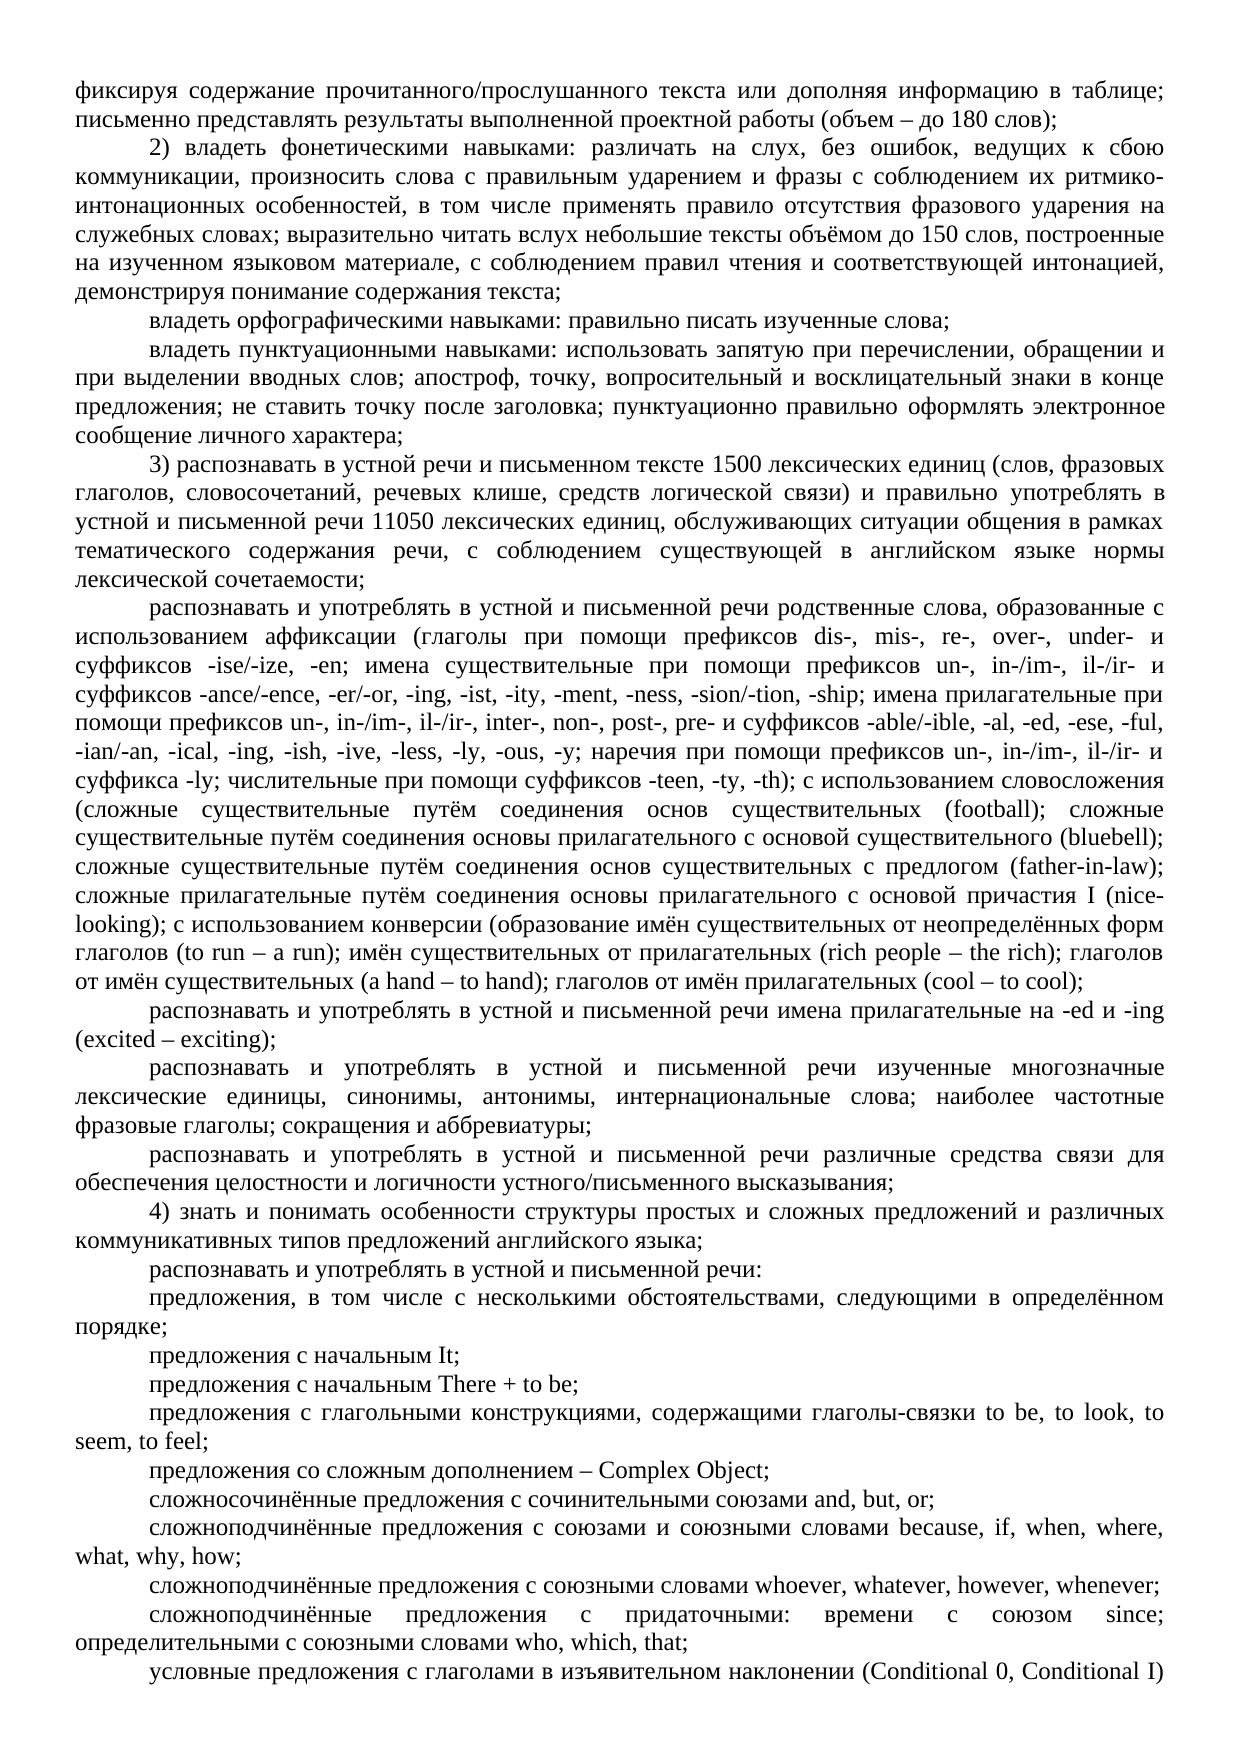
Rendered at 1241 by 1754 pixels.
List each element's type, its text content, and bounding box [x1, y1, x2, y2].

text владеть орфографическими навыками: правильно писать изученные слова; [75, 305, 1165, 334]
text 4) знать и понимать особенности структуры простых и сложных предложений и различных коммуникативных типов предложений английского языка; [75, 1196, 1165, 1254]
list сложноподчинённые предложения с союзными словами whoever, whatever, however, whenever; [75, 1570, 1165, 1599]
list предложения с глагольными конструкциями, содержащими глаголы-связки to be, to look, to seem, to feel; [75, 1397, 1165, 1455]
text 2) владеть фонетическими навыками: различать на слух, без ошибок, ведущих к сбою коммуникации, произносить слова с правильным ударением и фразы с соблюдением их ритмико-интонационных особенностей, в том числе применять правило отсутствия фразового ударения на служебных словах; выразительно читать вслух небольшие тексты объёмом до 150 слов, построенные на изученном языковом материале, с соблюдением правил чтения и соответствующей интонацией, демонстрируя понимание содержания текста; [75, 132, 1165, 305]
text распознавать и употреблять в устной и письменной речи различные средства связи для обеспечения целостности и логичности устного/письменного высказывания; [75, 1139, 1165, 1196]
list сложноподчинённые предложения с союзами и союзными словами because, if, when, where, what, why, how; [75, 1512, 1165, 1570]
text распознавать и употреблять в устной и письменной речи родственные слова, образованные с использованием аффиксации (глаголы при помощи префиксов dis-, mis-, re-, over-, under- и суффиксов -ise/-ize, -en; имена существительные при помощи префиксов un-, in-/im-, il-/ir- и суффиксов -ance/-ence, -er/-or, -ing, -ist, -ity, -ment, -ness, -sion/-tion, -ship; имена прилагательные при помощи префиксов un-, in-/im-, il-/ir-, inter-, non-, post-, pre- и суффиксов -able/-ible, -al, -ed, -ese, -ful, -ian/-an, -ical, -ing, -ish, -ive, -less, -ly, -ous, -y; наречия при помощи префиксов un-, in-/im-, il-/ir- и суффикса -ly; числительные при помощи суффиксов -teen, -ty, -th); с использованием словосложения (сложные существительные путём соединения основ существительных (football); сложные существительные путём соединения основы прилагательного с основой существительного (bluebell); сложные существительные путём соединения основ существительных с предлогом (father-in-law); сложные прилагательные путём соединения основы прилагательного с основой причастия I (nice-looking); с использованием конверсии (образование имён существительных от неопределённых форм глаголов (to run – a run); имён существительных от прилагательных (rich people – the rich); глаголов от имён существительных (a hand – to hand); глаголов от имён прилагательных (cool – to cool); [75, 592, 1165, 995]
text распознавать и употреблять в устной и письменной речи имена прилагательные на -ed и -ing (excited – exciting); [75, 995, 1165, 1052]
list предложения с начальным There + to be; [75, 1369, 1165, 1397]
list предложения с начальным It; [75, 1340, 1165, 1369]
list предложения cо сложным дополнением – Complex Object; [75, 1455, 1165, 1484]
list предложения, в том числе с несколькими обстоятельствами, следующими в определённом порядке; [75, 1282, 1165, 1340]
text распознавать и употреблять в устной и письменной речи: [75, 1254, 1165, 1282]
text 3) распознавать в устной речи и письменном тексте 1500 лексических единиц (слов, фразовых глаголов, словосочетаний, речевых клише, средств логической связи) и правильно употреблять в устной и письменной речи 11050 лексических единиц, обслуживающих ситуации общения в рамках тематического содержания речи, с соблюдением существующей в английском языке нормы лексической сочетаемости; [75, 449, 1165, 592]
text распознавать и употреблять в устной и письменной речи изученные многозначные лексические единицы, синонимы, антонимы, интернациональные слова; наиболее частотные фразовые глаголы; сокращения и аббревиатуры; [75, 1052, 1165, 1139]
text владеть пунктуационными навыками: использовать запятую при перечислении, обращении и при выделении вводных слов; апостроф, точку, вопросительный и восклицательный знаки в конце предложения; не ставить точку после заголовка; пунктуационно правильно оформлять электронное сообщение личного характера; [75, 334, 1165, 449]
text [75, 75, 1165, 132]
list сложносочинённые предложения с сочинительными союзами and, but, or; [75, 1484, 1165, 1512]
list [75, 1656, 1165, 1685]
list сложноподчинённые предложения с придаточными: времени с союзом since; определительными с союзными словами who, which, that; [75, 1599, 1165, 1656]
